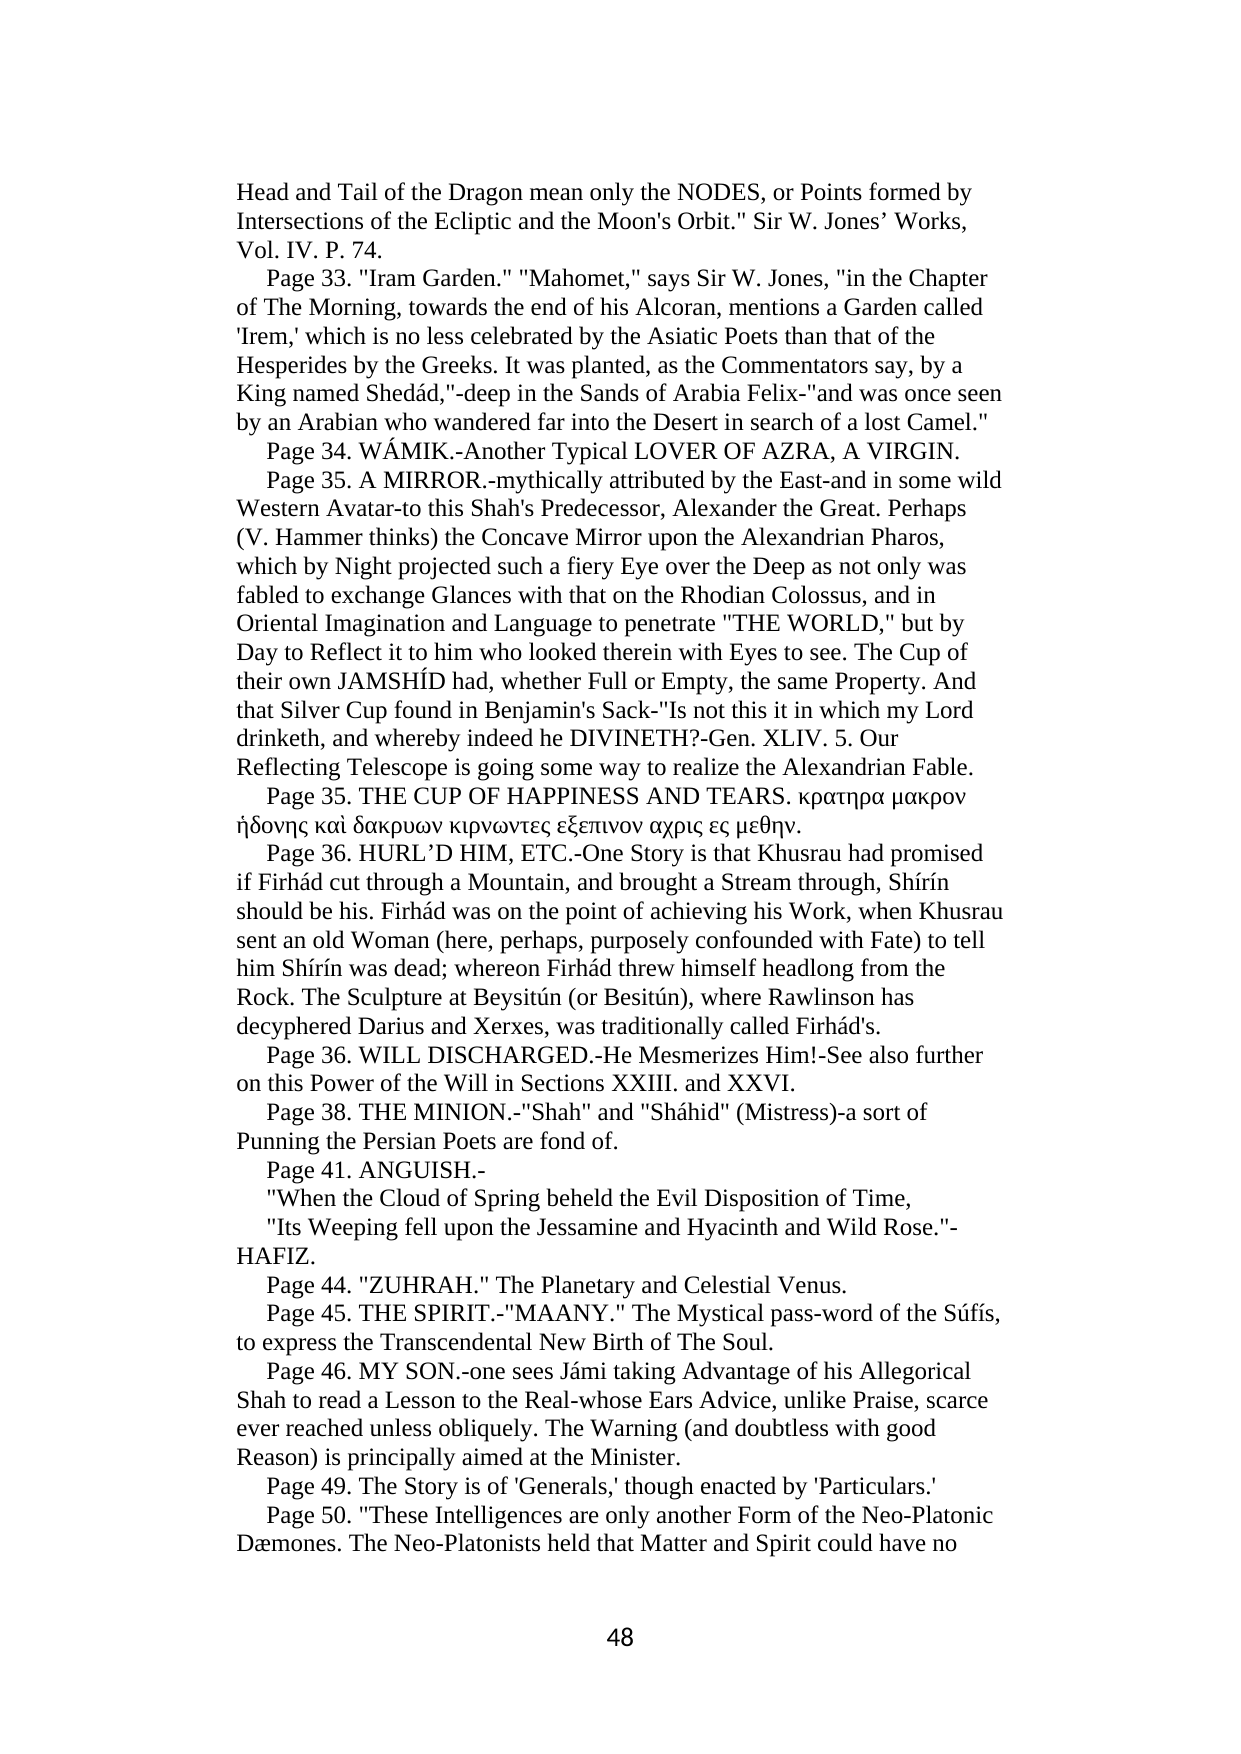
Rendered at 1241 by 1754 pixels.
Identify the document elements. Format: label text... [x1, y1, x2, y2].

text "Its Weeping fell upon the Jessamine and Hyacinth and Wild Rose."-HAFIZ. [236, 1212, 1004, 1270]
text Page 41. ANGUISH.- [236, 1155, 1004, 1183]
text Page 46. MY SON.-one sees Jámi taking Advantage of his Allegorical Shah to read a Lesson to the Real-whose Ears Advice, unlike Praise, scarce ever reached unless obliquely. The Warning (and doubtless with good Reason) is principally aimed at the Minister. [236, 1356, 1004, 1471]
text Page 50. "These Intelligences are only another Form of the Neo-Platonic Dæmones. The Neo-Platonists held that Matter and Spirit could have no [236, 1500, 1004, 1557]
text Page 38. THE MINION.-"Shah" and "Sháhid" (Mistress)-a sort of Punning the Persian Poets are fond of. [236, 1097, 1004, 1155]
text Page 33. "Iram Garden." "Mahomet," says Sir W. Jones, "in the Chapter of The Morning, towards the end of his Alcoran, mentions a Garden called 'Irem,' which is no less celebrated by the Asiatic Poets than that of the Hesperides by the Greeks. It was planted, as the Commentators say, by a King named Shedád,"-deep in the Sands of Arabia Felix-"and was once seen by an Arabian who wandered far into the Desert in search of a lost Camel." [236, 263, 1004, 436]
text Page 49. The Story is of 'Generals,' though enacted by 'Particulars.' [236, 1471, 1004, 1500]
text "When the Cloud of Spring beheld the Evil Disposition of Time, [236, 1183, 1004, 1212]
text Page 36. HURL’D HIM, ETC.-One Story is that Khusrau had promised if Firhád cut through a Mountain, and brought a Stream through, Shírín should be his. Firhád was on the point of achieving his Work, when Khusrau sent an old Woman (here, perhaps, purposely confounded with Fate) to tell him Shírín was dead; whereon Firhád threw himself headlong from the Rock. The Sculpture at Beysitún (or Besitún), where Rawlinson has decyphered Darius and Xerxes, was traditionally called Firhád's. [236, 838, 1004, 1040]
text Head and Tail of the Dragon mean only the NODES, or Points formed by Intersections of the Ecliptic and the Moon's Orbit." Sir W. Jones’ Works, Vol. IV. P. 74. [236, 177, 1004, 263]
text Page 45. THE SPIRIT.-"MAANY." The Mystical pass-word of the Súfís, to express the Transcendental New Birth of The Soul. [236, 1298, 1004, 1356]
text Page 35. THE CUP OF HAPPINESS AND TEARS. κρατηρα μακρον ἡδονης καὶ δακρυων κιρνωντες εξεπινον αχρις ες μεθην. [236, 781, 1004, 838]
text Page 34. WÁMIK.-Another Typical LOVER OF AZRA, A VIRGIN. [236, 436, 1004, 465]
text Page 44. "ZUHRAH." The Planetary and Celestial Venus. [236, 1270, 1004, 1298]
text Page 35. A MIRROR.-mythically attributed by the East-and in some wild Western Avatar-to this Shah's Predecessor, Alexander the Great. Perhaps (V. Hammer thinks) the Concave Mirror upon the Alexandrian Pharos, which by Night projected such a fiery Eye over the Deep as not only was fabled to exchange Glances with that on the Rhodian Colossus, and in Oriental Imagination and Language to penetrate "THE WORLD," but by Day to Reflect it to him who looked therein with Eyes to see. The Cup of their own JAMSHÍD had, whether Full or Empty, the same Property. And that Silver Cup found in Benjamin's Sack-"Is not this it in which my Lord drinketh, and whereby indeed he DIVINETH?-Gen. XLIV. 5. Our Reflecting Telescope is going some way to realize the Alexandrian Fable. [236, 465, 1004, 781]
text Page 36. WILL DISCHARGED.-He Mesmerizes Him!-See also further on this Power of the Will in Sections XXIII. and XXVI. [236, 1040, 1004, 1097]
